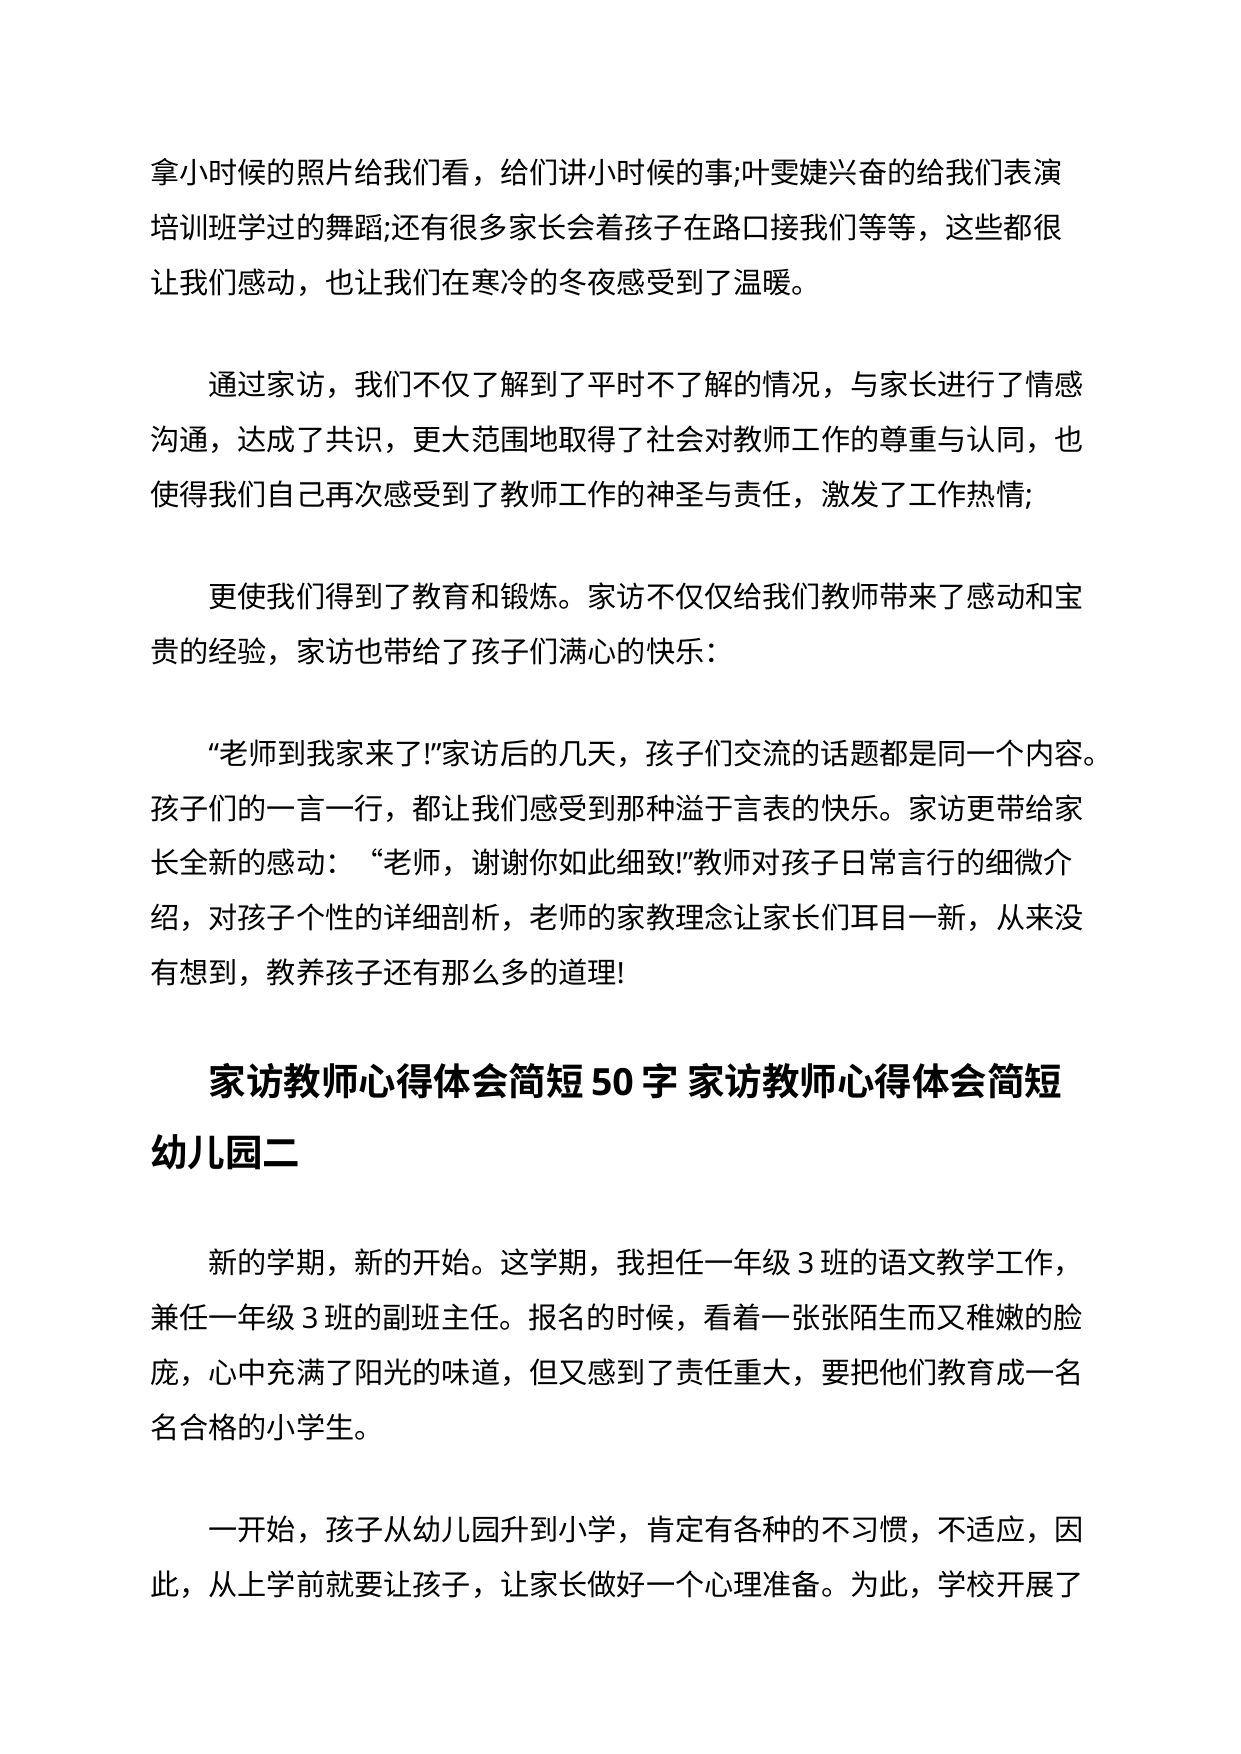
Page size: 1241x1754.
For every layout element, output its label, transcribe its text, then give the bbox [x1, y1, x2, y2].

text “老师到我家来了!”家访后的几天，孩子们交流的话题都是同一个内容。孩子们的一言一行，都让我们感受到那种溢于言表的快乐。家访更带给家长全新的感动：“老师，谢谢你如此细致!”教师对孩子日常言行的细微介绍，对孩子个性的详细剖析，老师的家教理念让家长们耳目一新，从来没有想到，教养孩子还有那么多的道理! [150, 730, 1090, 992]
text 通过家访，我们不仅了解到了平时不了解的情况，与家长进行了情感沟通，达成了共识，更大范围地取得了社会对教师工作的尊重与认同，也使得我们自己再次感受到了教师工作的神圣与责任，激发了工作热情; [150, 362, 1090, 514]
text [150, 1507, 1090, 1604]
text 家访教师心得体会简短50字 家访教师心得体会简短幼儿园二 [150, 1052, 1090, 1177]
text 新的学期，新的开始。这学期，我担任一年级3班的语文教学工作，兼任一年级3班的副班主任。报名的时候，看着一张张陌生而又稚嫩的脸庞，心中充满了阳光的味道，但又感到了责任重大，要把他们教育成一名名合格的小学生。 [150, 1240, 1090, 1447]
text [150, 150, 1090, 302]
text 更使我们得到了教育和锻炼。家访不仅仅给我们教师带来了感动和宝贵的经验，家访也带给了孩子们满心的快乐： [150, 573, 1090, 671]
